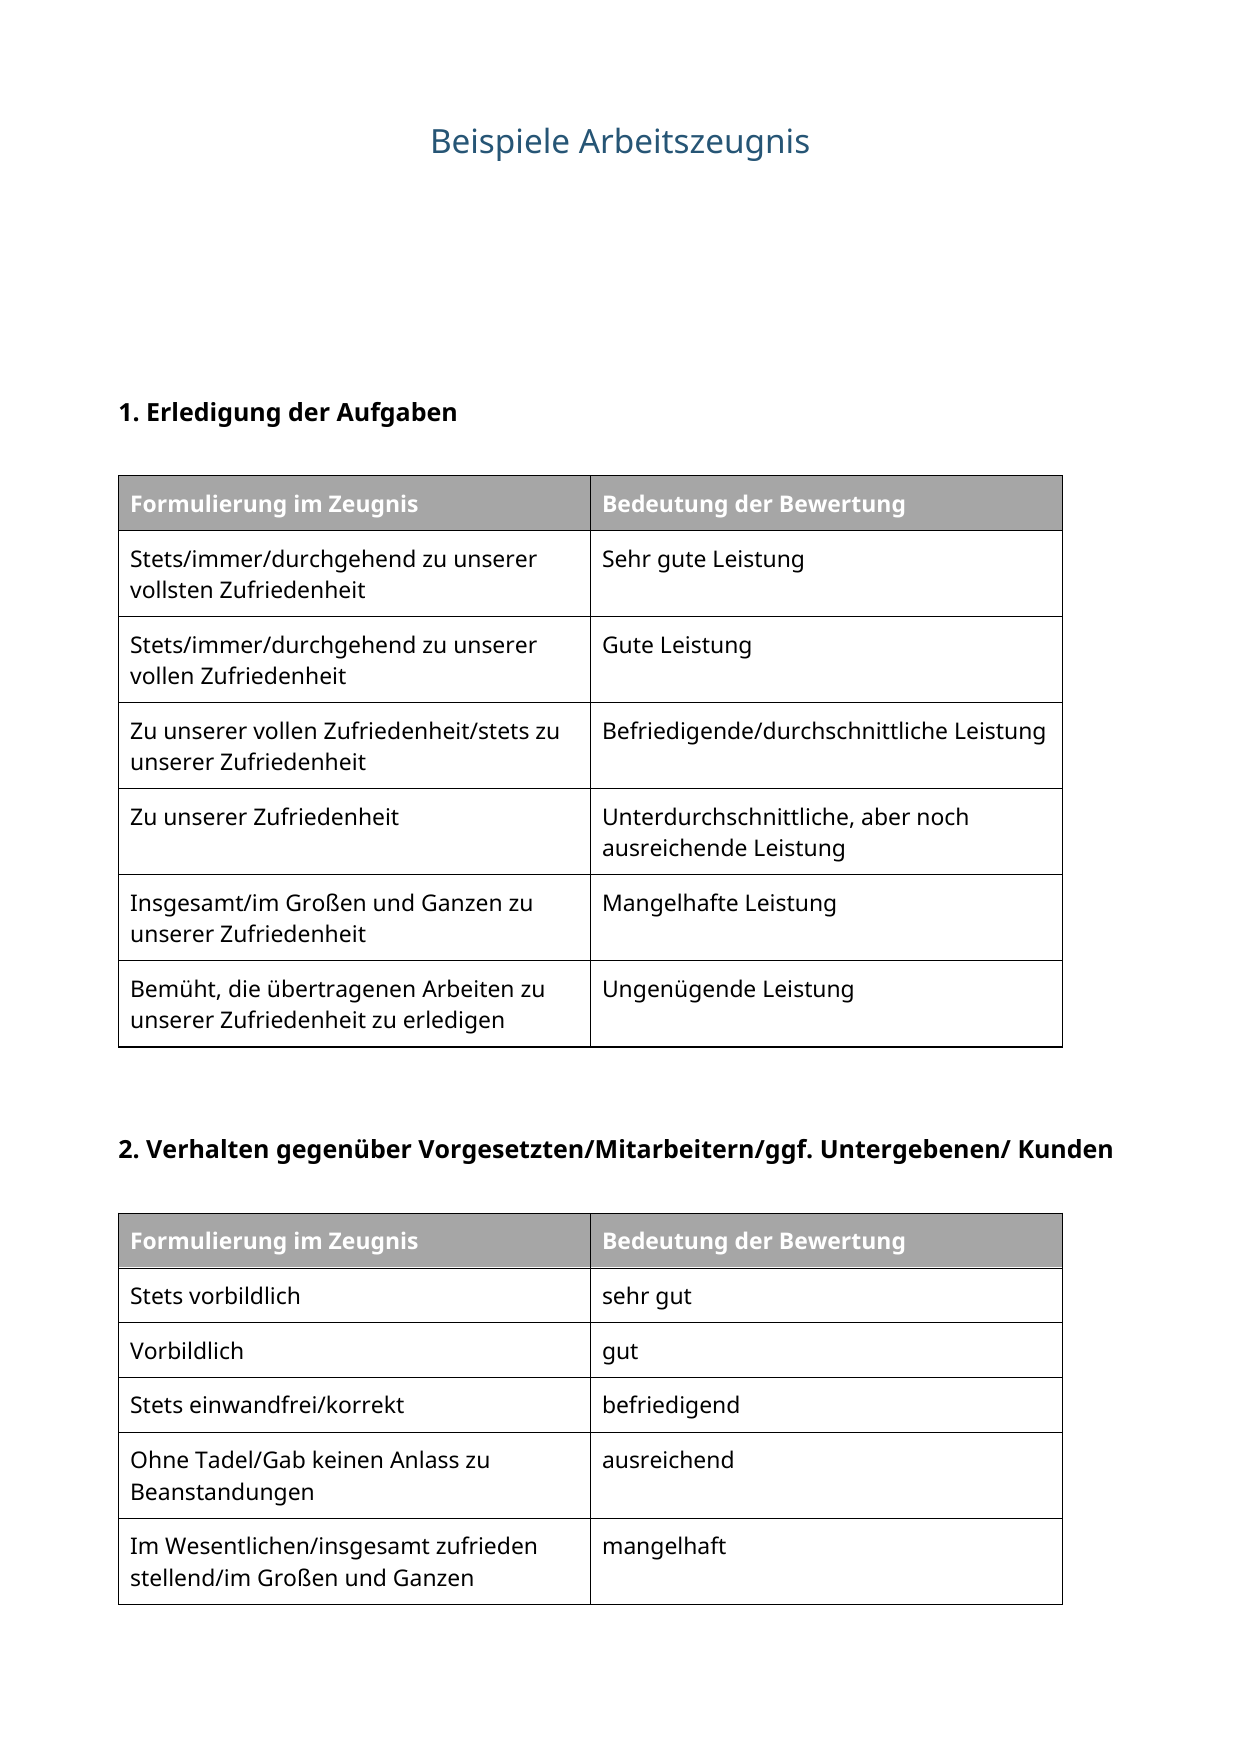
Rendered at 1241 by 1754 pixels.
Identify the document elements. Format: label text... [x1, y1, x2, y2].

table_cell Zu unserer vollen Zufriedenheit/stets zu unserer Zufriedenheit [119, 703, 590, 788]
table_cell Sehr gute Leistung [591, 531, 1062, 616]
table_cell gut [591, 1323, 1062, 1377]
table_header Bedeutung der Bewertung [591, 476, 1062, 530]
table_cell Vorbildlich [119, 1323, 590, 1377]
subtitle Beispiele Arbeitszeugnis [118, 118, 1122, 163]
subtitle 1. Erledigung der Aufgaben [118, 395, 1122, 429]
table_header Formulierung im Zeugnis [119, 1214, 590, 1267]
table_cell Stets vorbildlich [119, 1269, 590, 1322]
table_cell Mangelhafte Leistung [591, 875, 1062, 960]
table_cell Ungenügende Leistung [591, 961, 1062, 1046]
table_header Formulierung im Zeugnis [119, 476, 590, 530]
table_cell Bemüht, die übertragenen Arbeiten zu unserer Zufriedenheit zu erledigen [119, 961, 590, 1046]
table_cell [119, 1519, 590, 1604]
table_cell ausreichend [591, 1433, 1062, 1518]
table_cell befriedigend [591, 1378, 1062, 1432]
table_header Bedeutung der Bewertung [591, 1214, 1062, 1267]
table_cell Stets/immer/durchgehend zu unserer vollen Zufriedenheit [119, 617, 590, 702]
table_cell sehr gut [591, 1269, 1062, 1322]
table_cell Stets/immer/durchgehend zu unserer vollsten Zufriedenheit [119, 531, 590, 616]
subtitle 2. Verhalten gegenüber Vorgesetzten/Mitarbeitern/ggf. Untergebenen/ Kunden [118, 1132, 1122, 1166]
table_cell Unterdurchschnittliche, aber noch ausreichende Leistung [591, 789, 1062, 874]
table_cell mangelhaft [591, 1519, 1062, 1604]
table_cell Insgesamt/im Großen und Ganzen zu unserer Zufriedenheit [119, 875, 590, 960]
table_cell Stets einwandfrei/korrekt [119, 1378, 590, 1432]
table_cell Befriedigende/durchschnittliche Leistung [591, 703, 1062, 788]
table_cell Zu unserer Zufriedenheit [119, 789, 590, 874]
table_cell Gute Leistung [591, 617, 1062, 702]
table_cell Ohne Tadel/Gab keinen Anlass zu Beanstandungen [119, 1433, 590, 1518]
